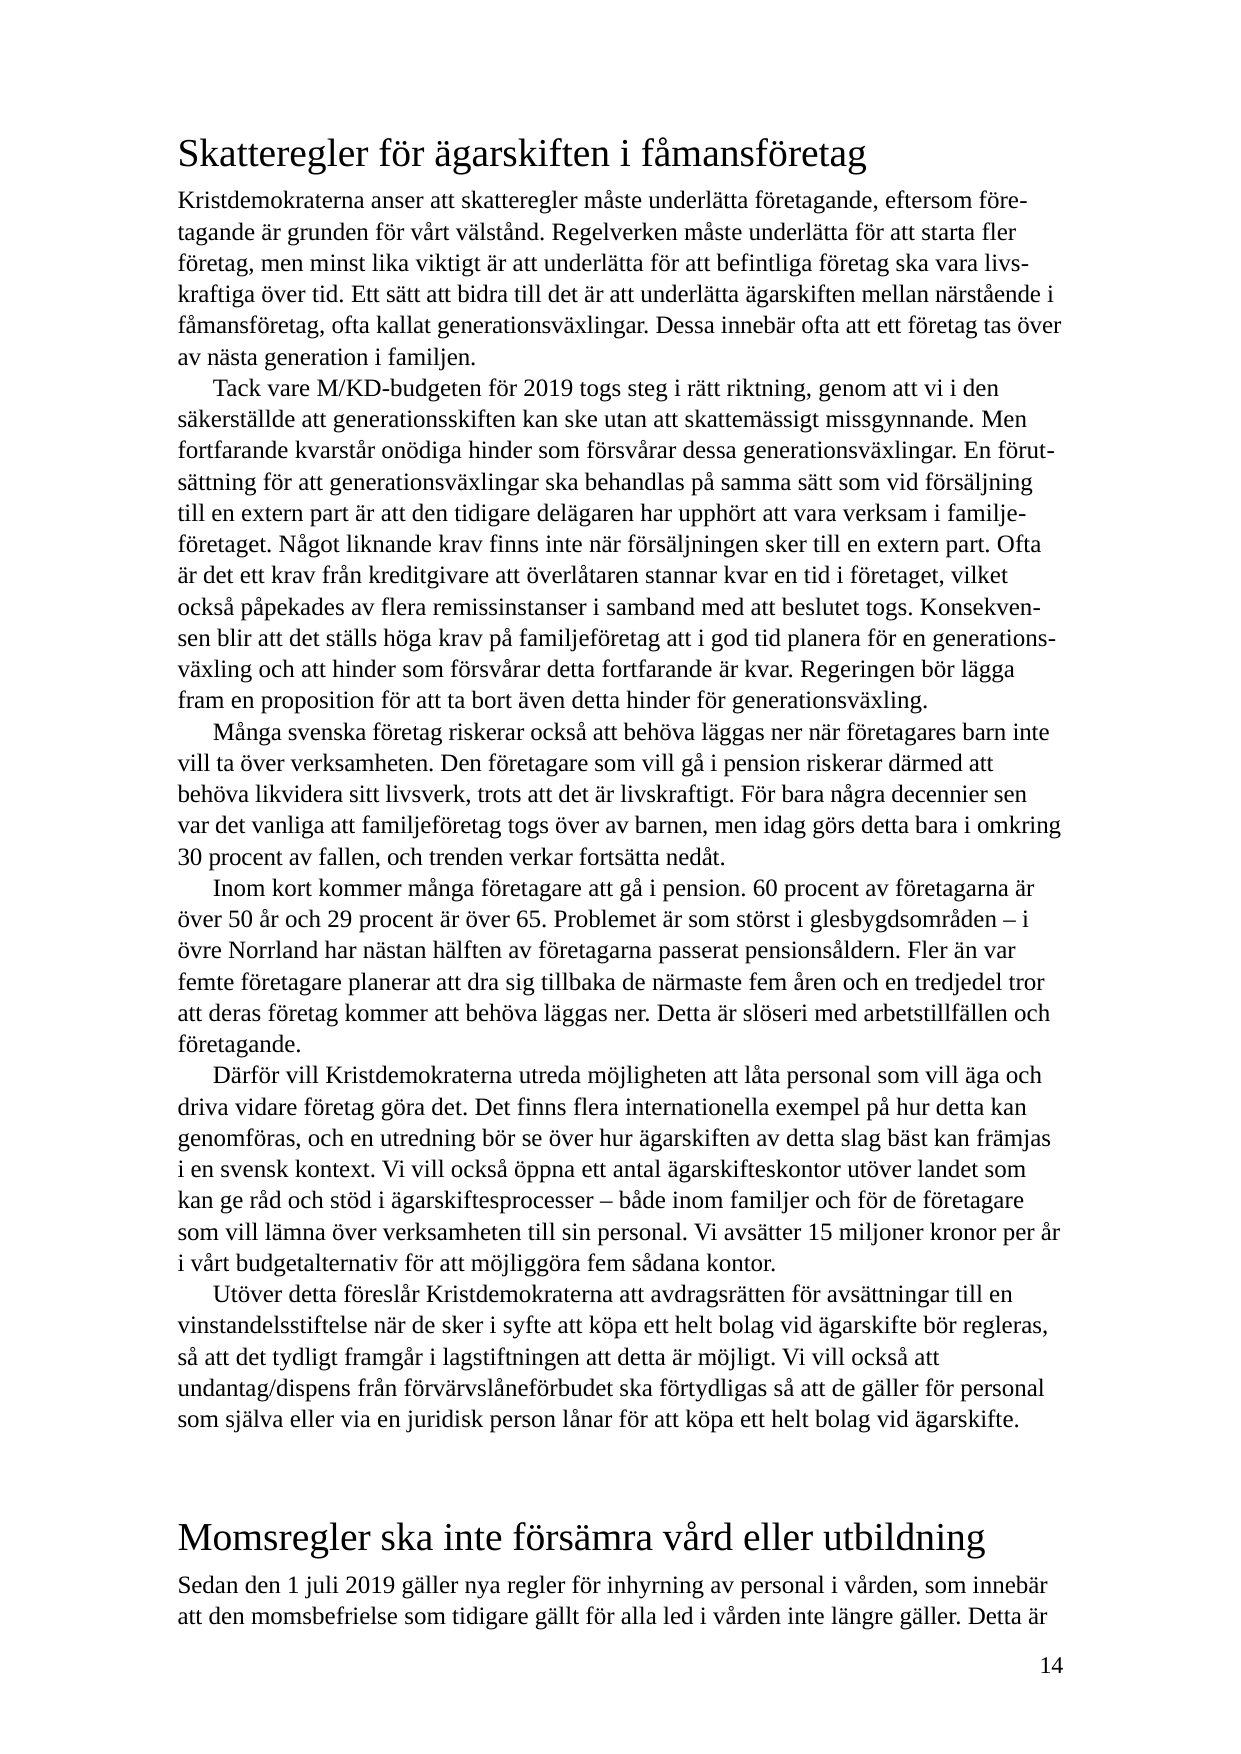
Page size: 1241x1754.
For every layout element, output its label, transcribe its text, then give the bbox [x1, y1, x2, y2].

text Utöver detta föreslår Kristdemokraterna att avdragsrätten för avsättningar till en vinstandelsstiftelse när de sker i syfte att köpa ett helt bolag vid ägarskifte bör regleras, så att det tydligt framgår i lagstiftningen att detta är möjligt. Vi vill också att undantag/dispens från förvärvslåneförbudet ska förtydligas så att de gäller för personal som själva eller via en juridisk person lånar för att köpa ett helt bolag vid ägarskifte. [177, 1277, 1063, 1433]
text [177, 1567, 1063, 1630]
text Tack vare M/KD-budgeten för 2019 togs steg i rätt riktning, genom att vi i den säkerställde att generationsskiften kan ske utan att skattemässigt missgynnande. Men fortfarande kvarstår onödiga hinder som försvårar dessa generationsväxlingar. En förutsättning för att generationsväxlingar ska behandlas på samma sätt som vid försäljning till en extern part är att den tidigare delägaren har upphört att vara verksam i familjeföretaget. Något liknande krav finns inte när försäljningen sker till en extern part. Ofta är det ett krav från kreditgivare att överlåtaren stannar kvar en tid i företaget, vilket också påpekades av flera remissinstanser i samband med att beslutet togs. Konsekvensen blir att det ställs höga krav på familjeföretag att i god tid planera för en generationsväxling och att hinder som försvårar detta fortfarande är kvar. Regeringen bör lägga fram en proposition för att ta bort även detta hinder för generationsväxling. [177, 370, 1063, 714]
text Inom kort kommer många företagare att gå i pension. 60 procent av företagarna är över 50 år och 29 procent är över 65. Problemet är som störst i glesbygdsområden – i övre Norrland har nästan hälften av företagarna passerat pensionsåldern. Fler än var femte företagare planerar att dra sig tillbaka de närmaste fem åren och en tredjedel tror att deras företag kommer att behöva läggas ner. Detta är slöseri med arbetstillfällen och företagande. [177, 870, 1063, 1058]
subtitle Skatteregler för ägarskiften i fåmansföretag [177, 134, 1063, 174]
text Många svenska företag riskerar också att behöva läggas ner när företagares barn inte vill ta över verksamheten. Den företagare som vill gå i pension riskerar därmed att behöva likvidera sitt livsverk, trots att det är livskraftigt. För bara några decennier sen var det vanliga att familjeföretag togs över av barnen, men idag görs detta bara i omkring 30 procent av fallen, och trenden verkar fortsätta nedåt. [177, 714, 1063, 870]
text Därför vill Kristdemokraterna utreda möjligheten att låta personal som vill äga och driva vidare företag göra det. Det finns flera internationella exempel på hur detta kan genomföras, och en utredning bör se över hur ägarskiften av detta slag bäst kan främjas i en svensk kontext. Vi vill också öppna ett antal ägarskifteskontor utöver landet som kan ge råd och stöd i ägarskiftesprocesser – både inom familjer och för de företagare som vill lämna över verksamheten till sin personal. Vi avsätter 15 miljoner kronor per år i vårt budgetalternativ för att möjliggöra fem sådana kontor. [177, 1058, 1063, 1277]
text Kristdemokraterna anser att skatteregler måste underlätta företagande, eftersom företagande är grunden för vårt välstånd. Regelverken måste underlätta för att starta fler företag, men minst lika viktigt är att underlätta för att befintliga företag ska vara livskraftiga över tid. Ett sätt att bidra till det är att underlätta ägarskiften mellan närstående i fåmansföretag, ofta kallat generationsväxlingar. Dessa innebär ofta att ett företag tas över av nästa generation i familjen. [177, 183, 1063, 370]
subtitle Momsregler ska inte försämra vård eller utbildning [177, 1518, 1063, 1559]
